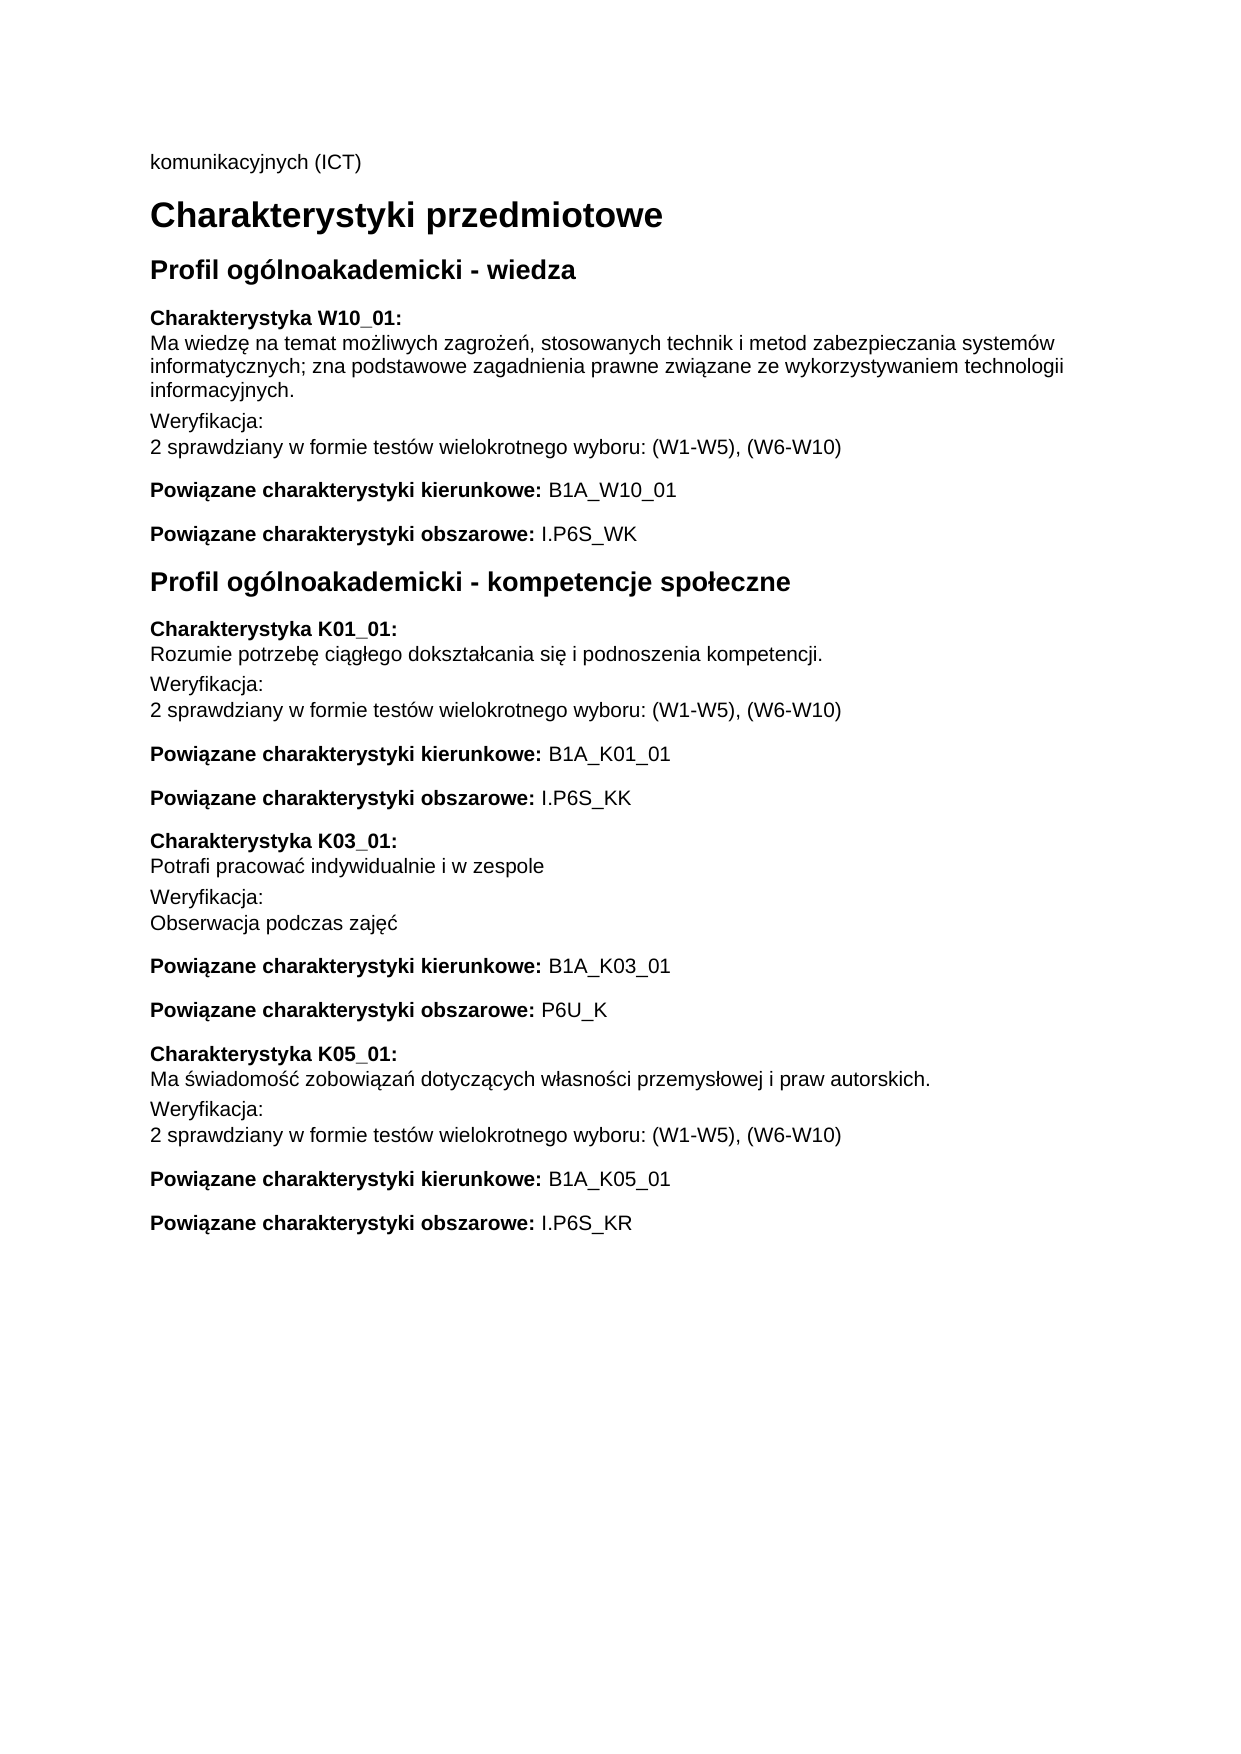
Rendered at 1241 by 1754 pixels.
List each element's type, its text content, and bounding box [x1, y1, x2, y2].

text Charakterystyka K05_01: [150, 1042, 1090, 1066]
text Charakterystyka W10_01: [150, 305, 1090, 329]
text Powiązane charakterystyki obszarowe: P6U_K [150, 998, 1090, 1022]
text Weryfikacja: [150, 408, 1090, 432]
text Potrafi pracować indywidualnie i w zespole [150, 854, 1090, 878]
text Charakterystyka K01_01: [150, 617, 1090, 641]
subtitle Profil ogólnoakademicki - wiedza [150, 254, 1090, 286]
text Weryfikacja: [150, 1097, 1090, 1121]
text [150, 150, 1090, 174]
text Obserwacja podczas zajęć [150, 911, 1090, 934]
text Weryfikacja: [150, 884, 1090, 908]
text Ma świadomość zobowiązań dotyczących własności przemysłowej i praw autorskich. [150, 1067, 1090, 1091]
text Weryfikacja: [150, 672, 1090, 696]
text Powiązane charakterystyki kierunkowe: B1A_K03_01 [150, 954, 1090, 978]
subtitle Profil ogólnoakademicki - kompetencje społeczne [150, 566, 1090, 597]
text Powiązane charakterystyki kierunkowe: B1A_K05_01 [150, 1167, 1090, 1191]
text 2 sprawdziany w formie testów wielokrotnego wyboru: (W1-W5), (W6-W10) [150, 698, 1090, 722]
text 2 sprawdziany w formie testów wielokrotnego wyboru: (W1-W5), (W6-W10) [150, 1123, 1090, 1147]
text Powiązane charakterystyki obszarowe: I.P6S_KK [150, 786, 1090, 809]
text Ma wiedzę na temat możliwych zagrożeń, stosowanych technik i metod zabezpieczania systemów informatycznych; zna podstawowe zagadnienia prawne związane ze wykorzystywaniem technologii informacyjnych. [150, 330, 1090, 402]
text Rozumie potrzebę ciągłego dokształcania się i podnoszenia kompetencji. [150, 642, 1090, 666]
text 2 sprawdziany w formie testów wielokrotnego wyboru: (W1-W5), (W6-W10) [150, 434, 1090, 458]
text Charakterystyka K03_01: [150, 829, 1090, 853]
text Powiązane charakterystyki kierunkowe: B1A_W10_01 [150, 478, 1090, 502]
text Powiązane charakterystyki kierunkowe: B1A_K01_01 [150, 742, 1090, 766]
text Powiązane charakterystyki obszarowe: I.P6S_KR [150, 1211, 1090, 1234]
subtitle Charakterystyki przedmiotowe [150, 194, 1090, 234]
text Powiązane charakterystyki obszarowe: I.P6S_WK [150, 522, 1090, 546]
